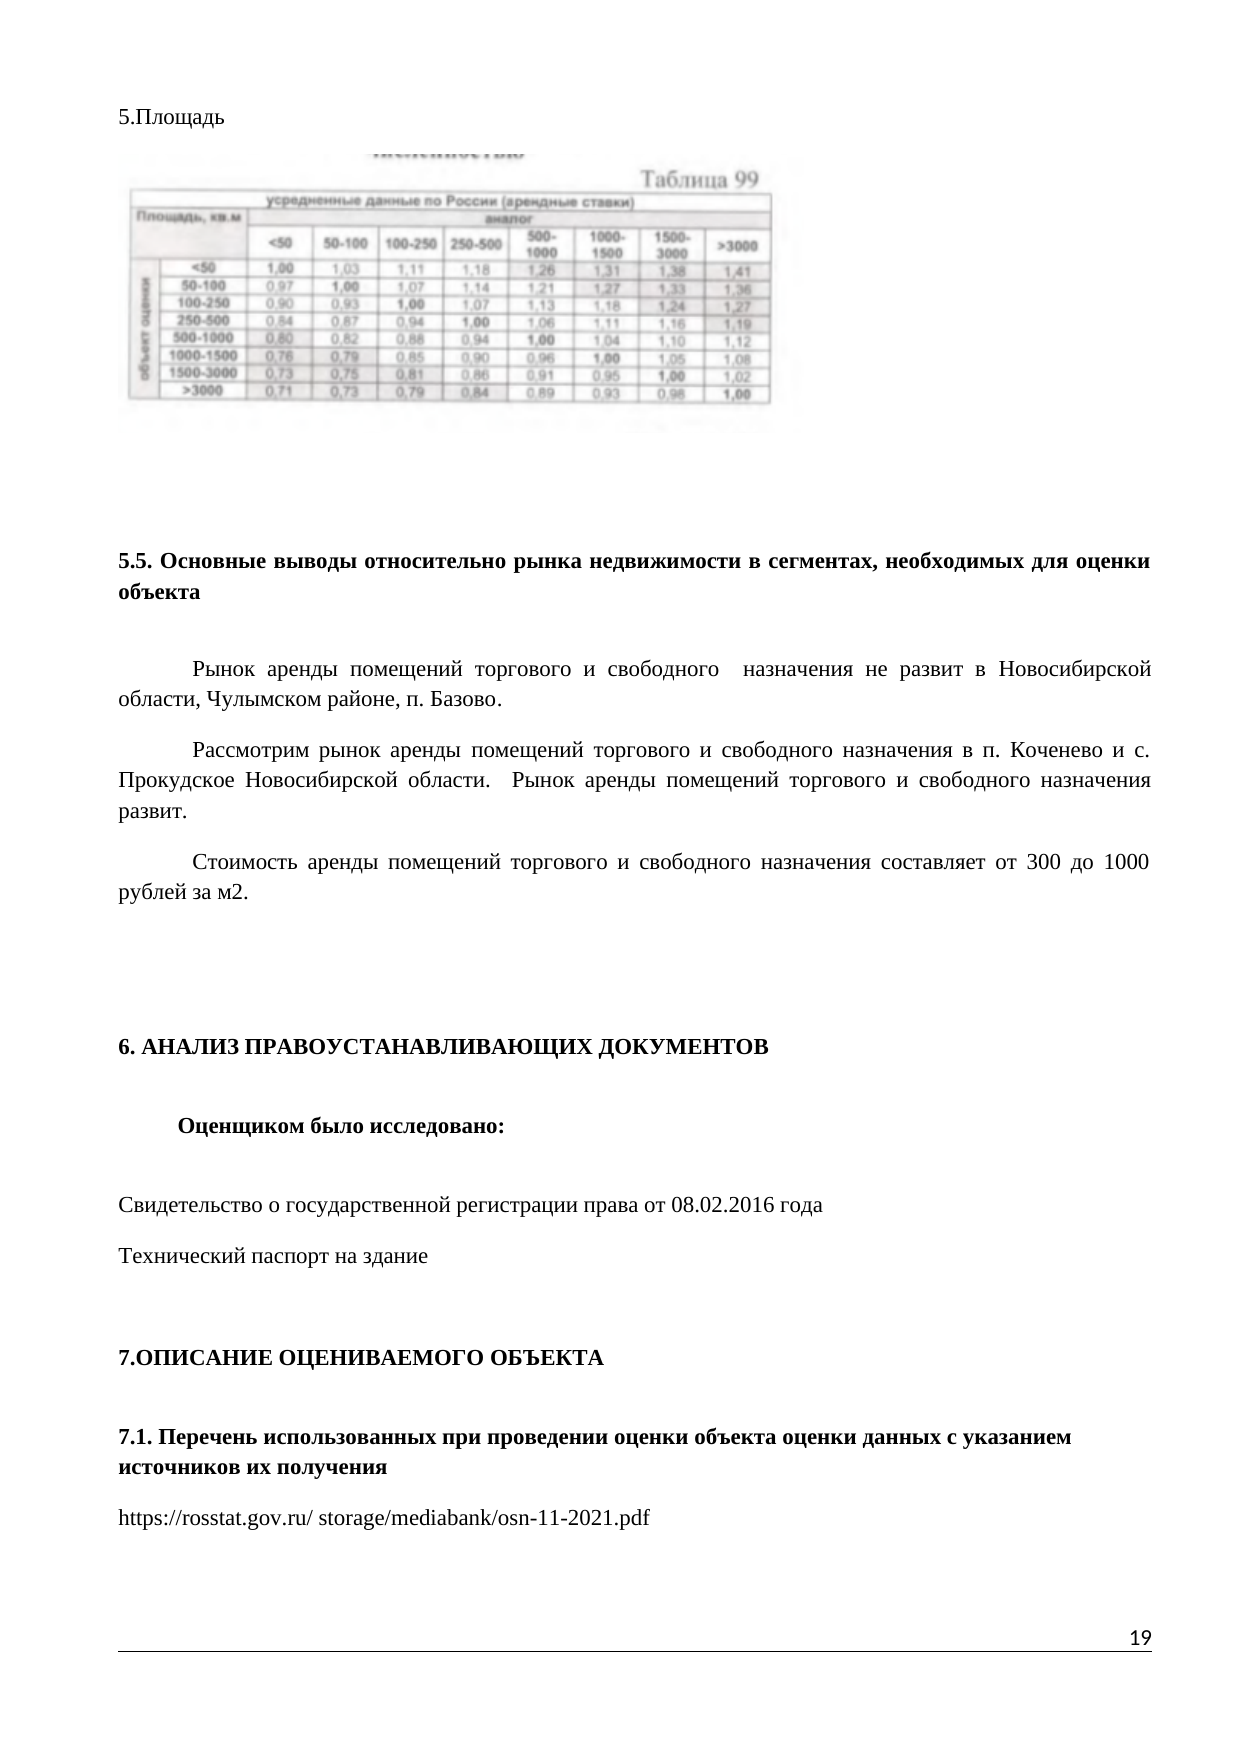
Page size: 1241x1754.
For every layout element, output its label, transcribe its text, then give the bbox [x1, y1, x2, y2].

subtitle 7.ОПИСАНИЕ ОЦЕНИВАЕМОГО ОБЪЕКТА [118, 1344, 1152, 1370]
text Технический паспорт на здание [118, 1242, 1152, 1268]
text 7.1. Перечень использованных при проведении оценки объекта оценки данных с указанием источников их получения [118, 1423, 1152, 1480]
text Оценщиком было исследовано: [118, 1112, 1152, 1138]
subtitle 6. АНАЛИЗ ПРАВОУСТАНАВЛИВАЮЩИХ ДОКУМЕНТОВ [118, 1033, 1152, 1059]
text Рассмотрим рынок аренды помещений торгового и свободного назначения в п. Коченево и с. Прокудское Новосибирской области. Рынок аренды помещений торгового и свободного назначения развит. [118, 736, 1152, 823]
text 5.Площадь [118, 103, 1152, 130]
text Рынок аренды помещений торгового и свободного назначения не развит в Новосибирской области, Чулымском районе, п. Базово. [118, 655, 1152, 712]
text Стоимость аренды помещений торгового и свободного назначения составляет от 300 до 1000 рублей за м2. [118, 848, 1152, 904]
text https://rosstat.gov.ru/ storage/mediabank/osn-11-2021.pdf [118, 1504, 1152, 1531]
picture [118, 154, 804, 433]
text Свидетельство о государственной регистрации права от 08.02.2016 года [118, 1191, 1152, 1217]
text 5.5. Основные выводы относительно рынка недвижимости в сегментах, необходимых для оценки объекта [118, 574, 1152, 604]
